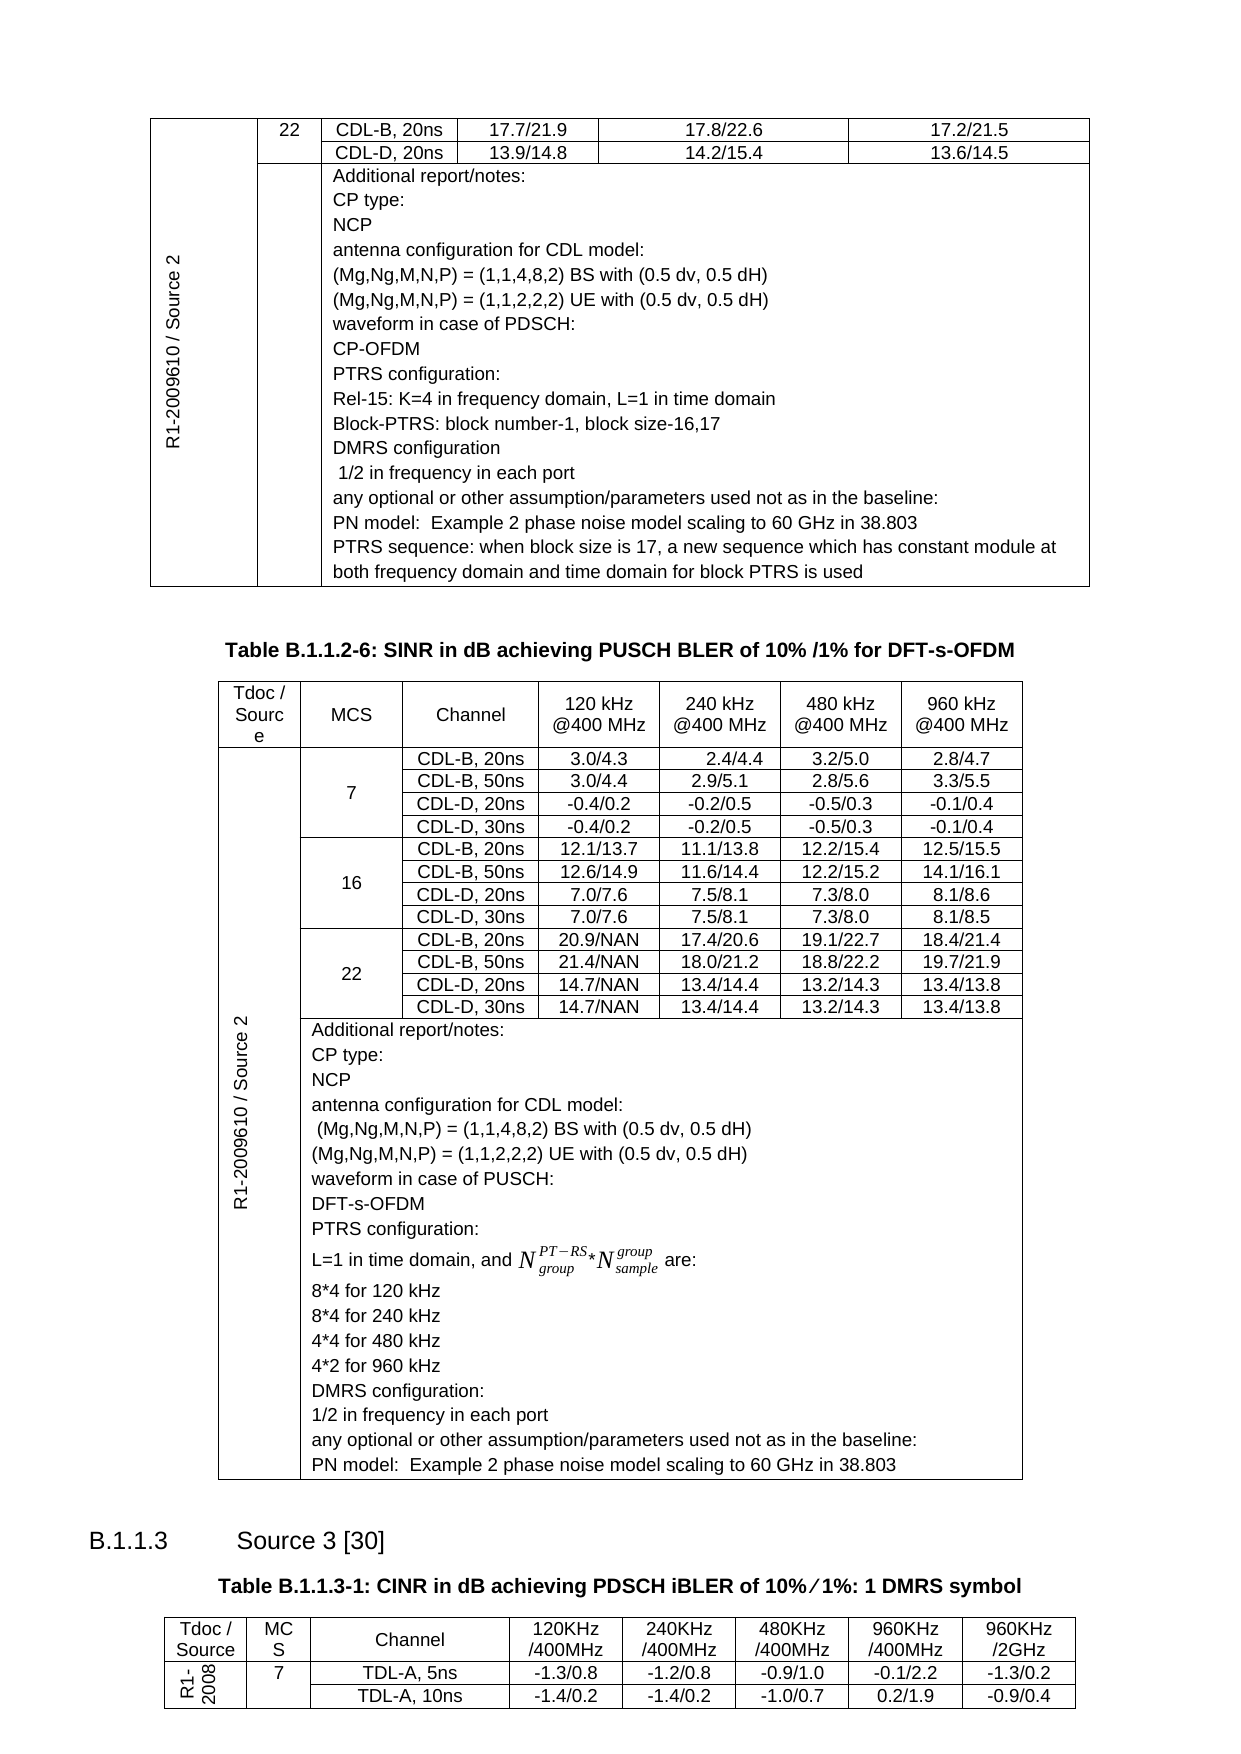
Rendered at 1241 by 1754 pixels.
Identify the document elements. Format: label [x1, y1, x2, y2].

table_cell [599, 119, 848, 141]
table_cell [963, 1685, 1075, 1708]
table_cell [660, 951, 780, 973]
table_cell [781, 838, 901, 860]
table_cell [902, 838, 1022, 860]
table_cell [165, 1662, 246, 1708]
table_cell [623, 1662, 735, 1684]
table_cell [403, 838, 538, 860]
table_cell [781, 974, 901, 995]
table_cell [660, 929, 780, 950]
table_cell [781, 861, 901, 882]
table_header [247, 1618, 310, 1661]
table_cell [599, 142, 848, 163]
table_cell [219, 748, 300, 1478]
table_header [301, 682, 402, 747]
table_cell [902, 974, 1022, 995]
table_cell [403, 816, 538, 837]
table_cell [849, 1662, 962, 1684]
table_cell [403, 793, 538, 814]
table_header [403, 682, 538, 747]
table_cell [736, 1662, 848, 1684]
table_cell [660, 748, 780, 769]
table_cell [660, 816, 780, 837]
table_cell [781, 883, 901, 905]
table_cell [151, 119, 257, 586]
table_cell [902, 861, 1022, 882]
table_cell [781, 906, 901, 927]
table_cell [902, 883, 1022, 905]
table_header [849, 1618, 962, 1661]
table_cell [781, 793, 901, 814]
table_cell [539, 974, 659, 995]
table_cell [660, 883, 780, 905]
table_cell [902, 996, 1022, 1018]
table_cell [623, 1685, 735, 1708]
table_cell [322, 142, 457, 163]
table_cell [902, 906, 1022, 927]
table_cell [539, 838, 659, 860]
table_cell [322, 164, 1089, 586]
table_cell [539, 883, 659, 905]
table_cell [902, 748, 1022, 769]
table_header [963, 1618, 1075, 1661]
table_cell [403, 770, 538, 792]
table_cell [301, 748, 402, 837]
table_cell [660, 906, 780, 927]
table_cell [539, 793, 659, 814]
table_header [736, 1618, 848, 1661]
table_cell [660, 838, 780, 860]
table_header [660, 682, 780, 747]
table_cell [301, 929, 402, 1018]
table_header [902, 682, 1022, 747]
table_cell [902, 770, 1022, 792]
table_cell [539, 861, 659, 882]
table_cell [258, 164, 321, 586]
table_cell [781, 770, 901, 792]
table_cell [539, 929, 659, 950]
table_cell [963, 1662, 1075, 1684]
table_cell [403, 906, 538, 927]
table_cell [403, 748, 538, 769]
table_header [311, 1618, 509, 1661]
table_cell [902, 951, 1022, 973]
table_cell [539, 770, 659, 792]
table_header [510, 1618, 622, 1661]
table_cell [781, 816, 901, 837]
table_cell [403, 996, 538, 1018]
table_cell [510, 1685, 622, 1708]
table_cell [660, 770, 780, 792]
table_cell [258, 119, 321, 163]
table_cell [301, 838, 402, 927]
table_header [219, 682, 300, 747]
table_header [165, 1618, 246, 1661]
table_header [539, 682, 659, 747]
table_cell [403, 861, 538, 882]
table_cell [403, 951, 538, 973]
table_cell [311, 1685, 509, 1708]
table_cell [539, 906, 659, 927]
table_cell [781, 951, 901, 973]
table_cell [849, 142, 1089, 163]
table_cell [849, 119, 1089, 141]
table_cell [311, 1662, 509, 1684]
table_cell [301, 1019, 1022, 1478]
table_cell [403, 929, 538, 950]
table_cell [539, 748, 659, 769]
table_cell [660, 974, 780, 995]
table_cell [781, 996, 901, 1018]
table_cell [902, 929, 1022, 950]
table_cell [660, 861, 780, 882]
table_cell [849, 1685, 962, 1708]
table_cell [539, 996, 659, 1018]
table_cell [458, 142, 598, 163]
table_cell [660, 996, 780, 1018]
table_cell [902, 793, 1022, 814]
table_cell [539, 816, 659, 837]
table_cell [403, 883, 538, 905]
table_cell [781, 929, 901, 950]
table_cell [736, 1685, 848, 1708]
table_cell [247, 1662, 310, 1708]
table_header [623, 1618, 735, 1661]
table_cell [539, 951, 659, 973]
table_cell [510, 1662, 622, 1684]
table_header [781, 682, 901, 747]
table_cell [322, 119, 457, 141]
table_cell [403, 974, 538, 995]
table_cell [781, 748, 901, 769]
table_cell [458, 119, 598, 141]
table_cell [660, 793, 780, 814]
table_cell [902, 816, 1022, 837]
